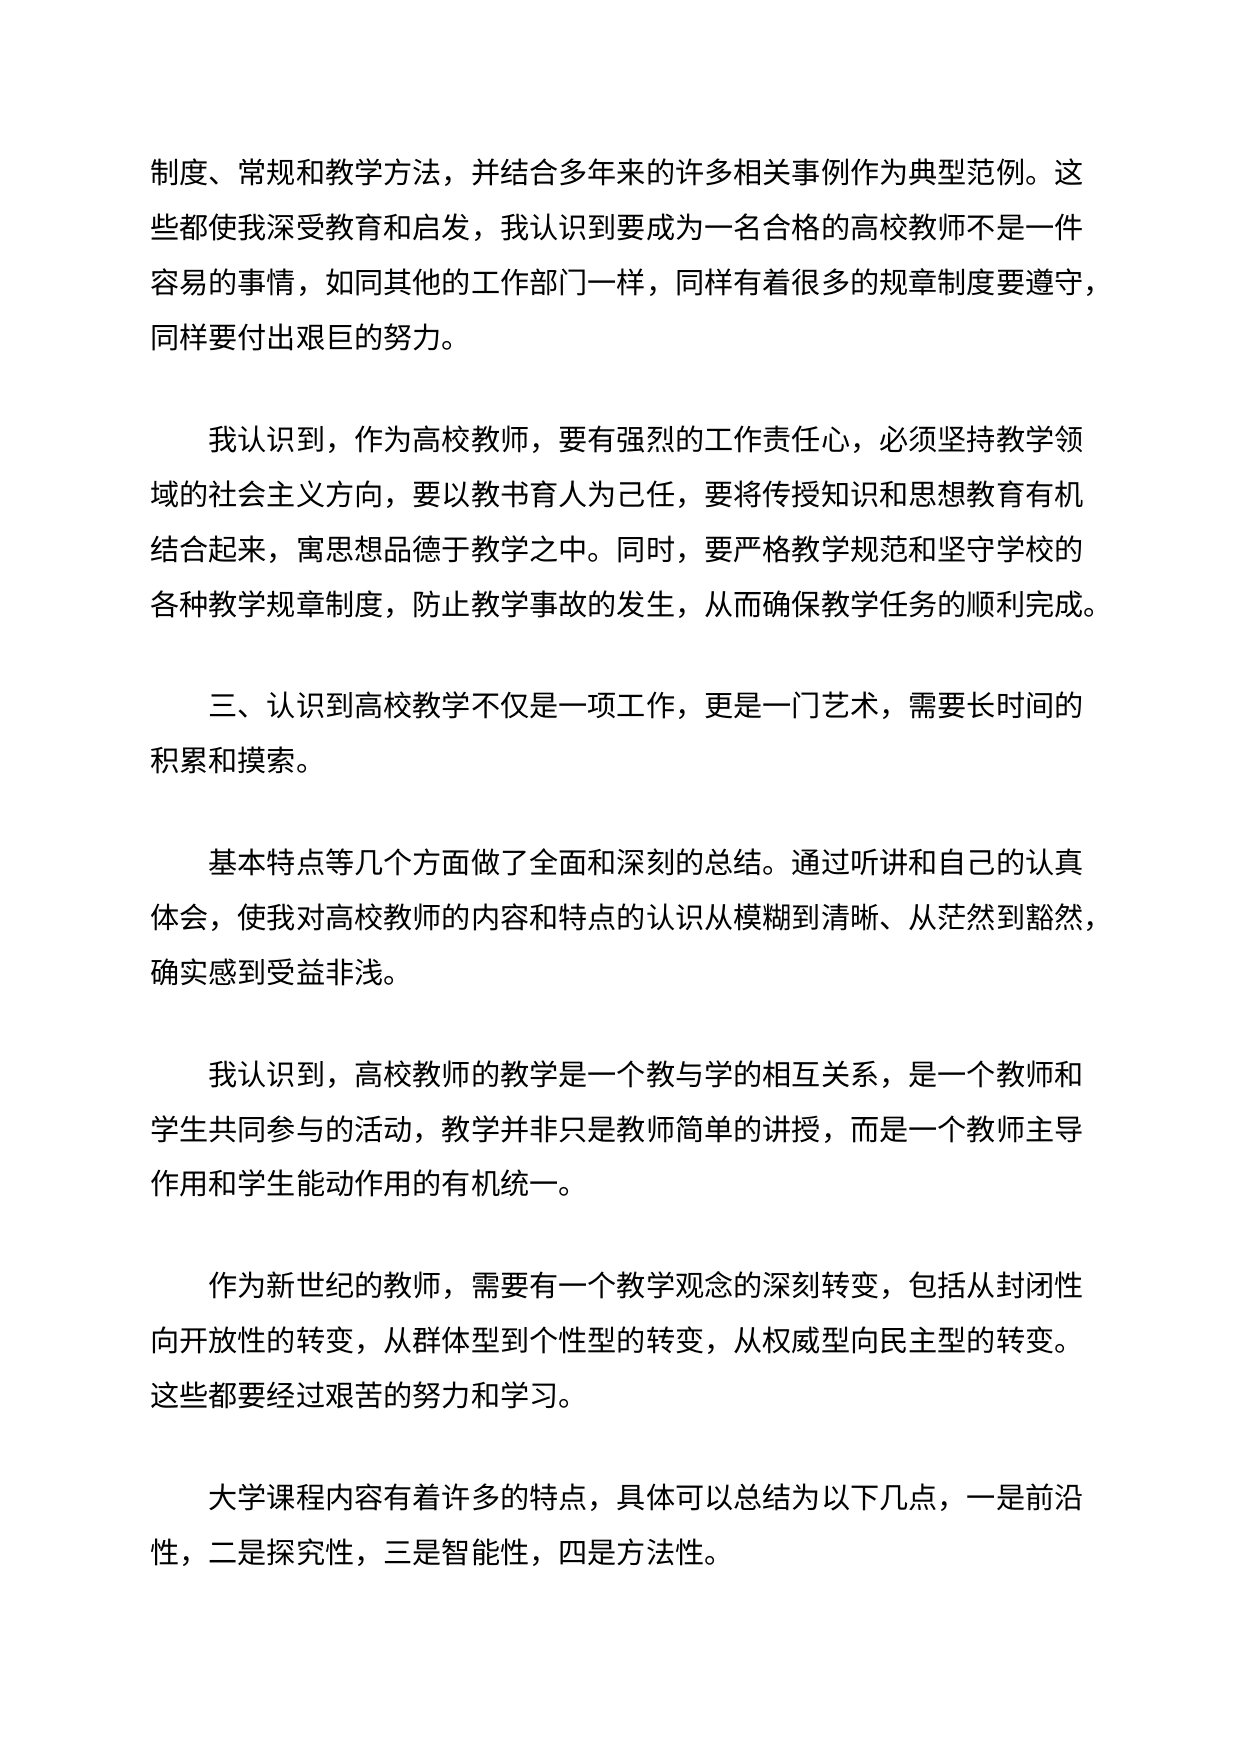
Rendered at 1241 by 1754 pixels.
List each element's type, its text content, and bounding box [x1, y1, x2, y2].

text 三、认识到高校教学不仅是一项工作，更是一门艺术，需要长时间的积累和摸索。 [150, 683, 1090, 780]
text 基本特点等几个方面做了全面和深刻的总结。通过听讲和自己的认真体会，使我对高校教师的内容和特点的认识从模糊到清晰、从茫然到豁然，确实感到受益非浅。 [150, 839, 1090, 992]
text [150, 150, 1090, 357]
text 作为新世纪的教师，需要有一个教学观念的深刻转变，包括从封闭性向开放性的转变，从群体型到个性型的转变，从权威型向民主型的转变。这些都要经过艰苦的努力和学习。 [150, 1263, 1090, 1415]
text 我认识到，作为高校教师，要有强烈的工作责任心，必须坚持教学领域的社会主义方向，要以教书育人为己任，要将传授知识和思想教育有机结合起来，寓思想品德于教学之中。同时，要严格教学规范和坚守学校的各种教学规章制度，防止教学事故的发生，从而确保教学任务的顺利完成。 [150, 416, 1090, 623]
text 大学课程内容有着许多的特点，具体可以总结为以下几点，一是前沿性，二是探究性，三是智能性，四是方法性。 [150, 1474, 1090, 1571]
text 我认识到，高校教师的教学是一个教与学的相互关系，是一个教师和学生共同参与的活动，教学并非只是教师简单的讲授，而是一个教师主导作用和学生能动作用的有机统一。 [150, 1051, 1090, 1203]
